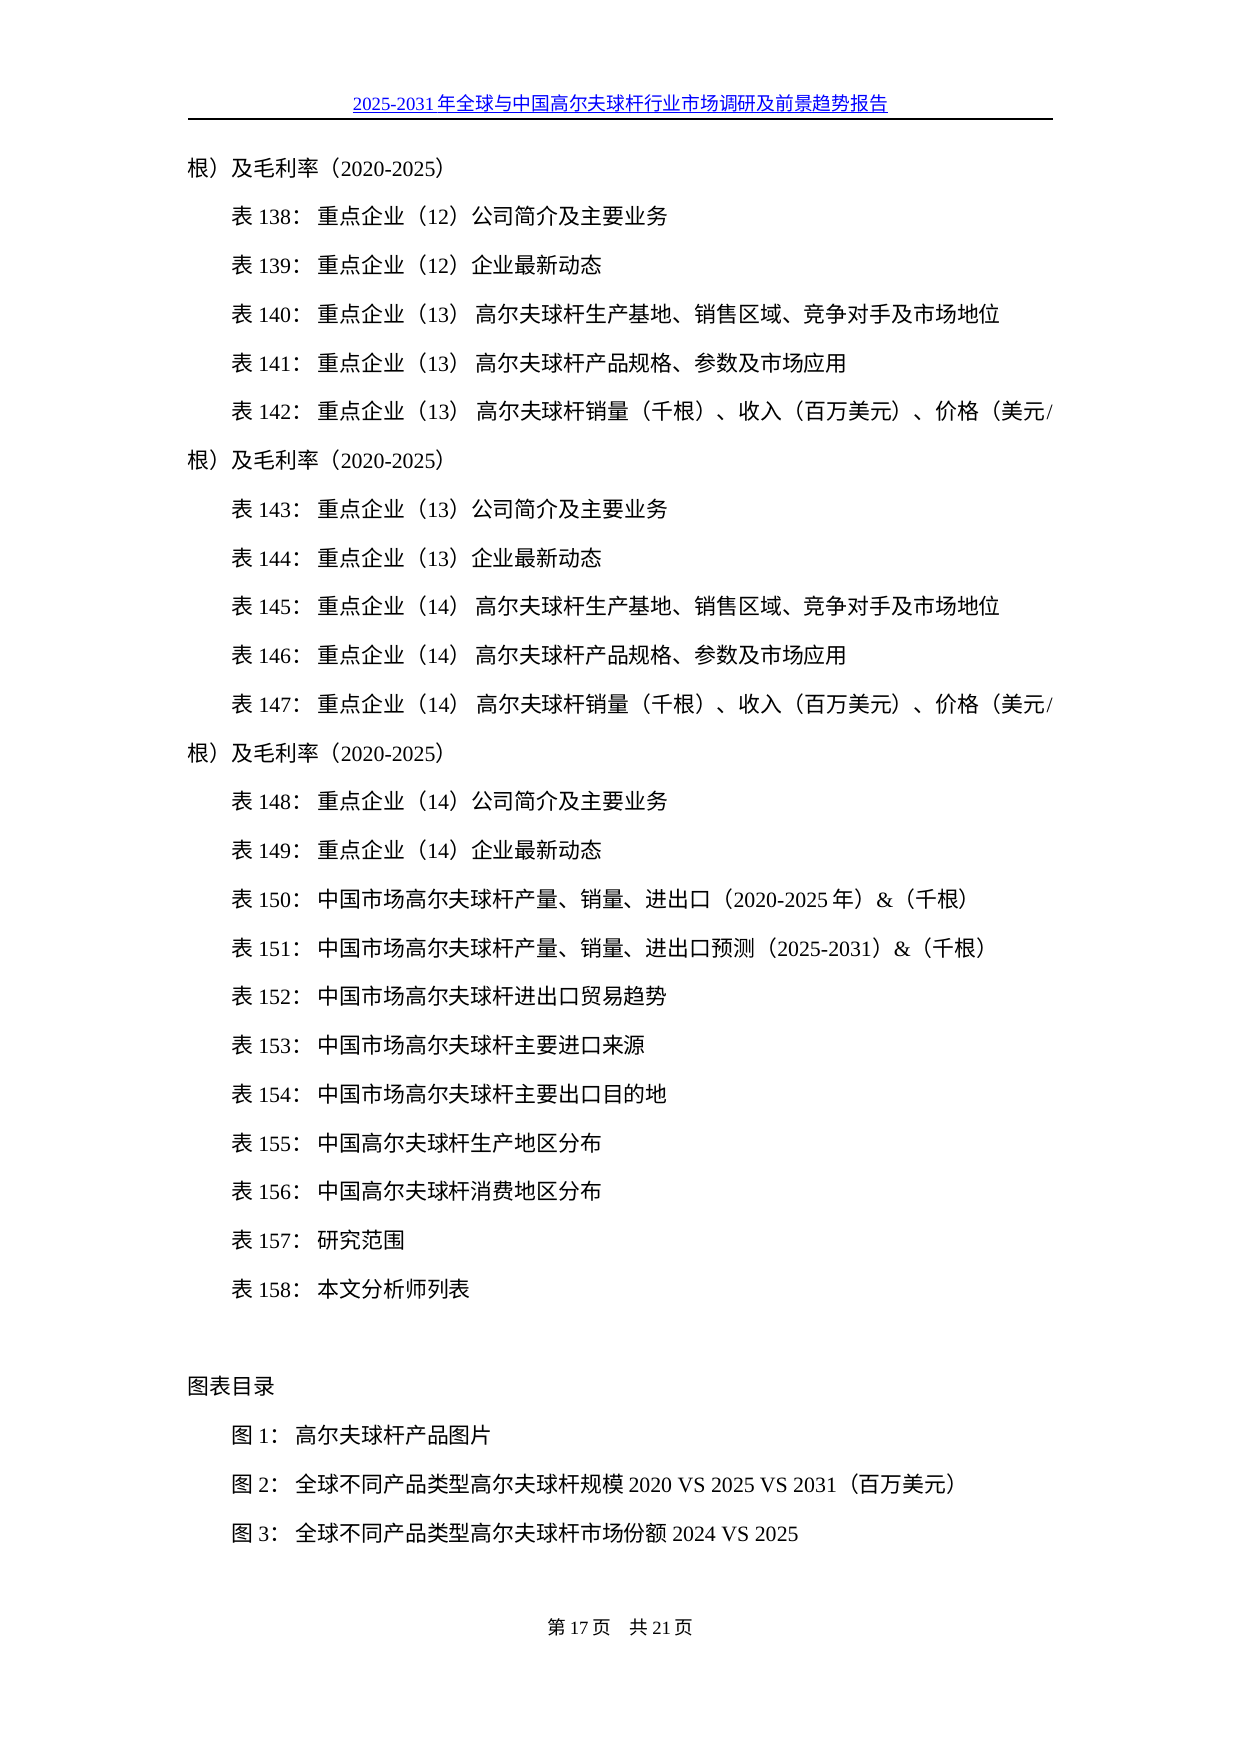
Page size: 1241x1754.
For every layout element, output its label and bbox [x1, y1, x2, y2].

text [187, 150, 1053, 1548]
